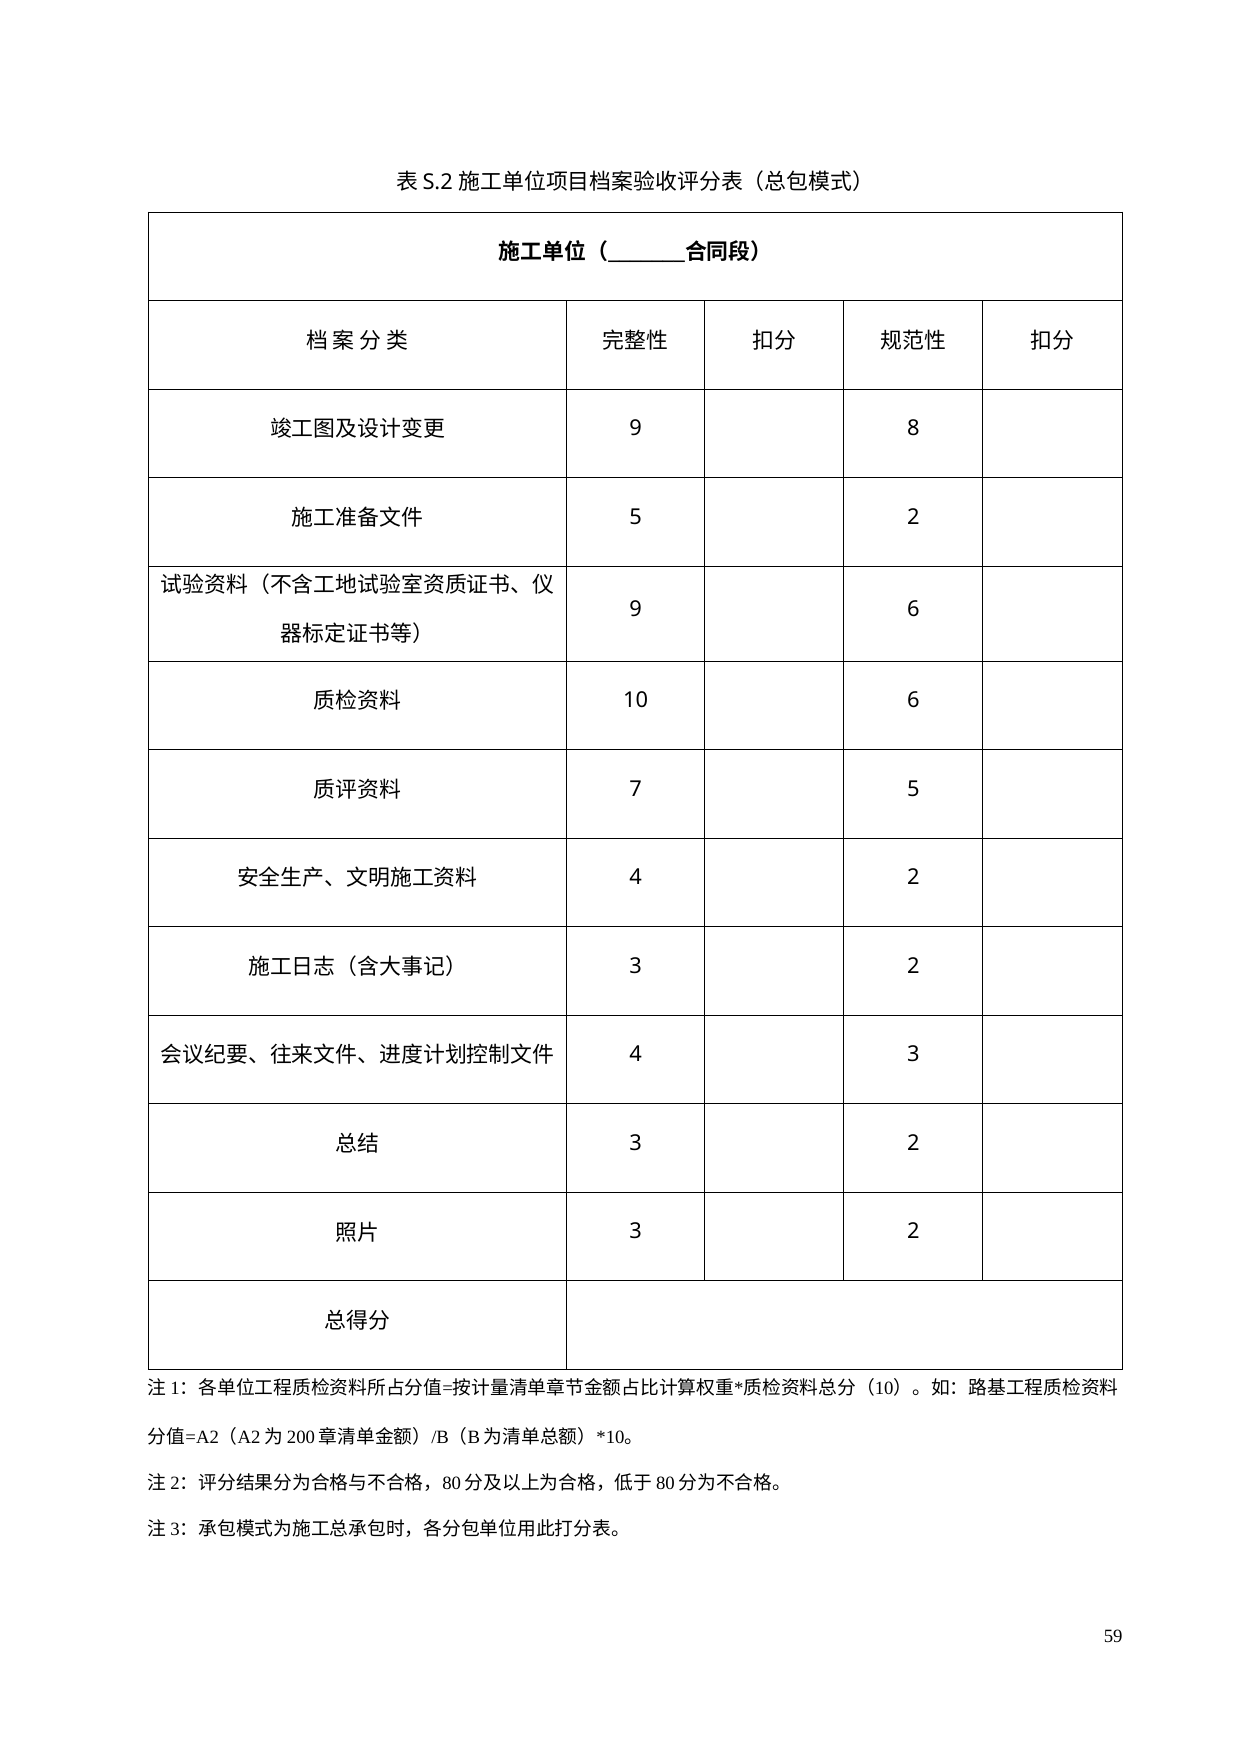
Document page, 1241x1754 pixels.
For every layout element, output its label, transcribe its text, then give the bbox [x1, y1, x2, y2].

table_cell 8 [844, 390, 982, 477]
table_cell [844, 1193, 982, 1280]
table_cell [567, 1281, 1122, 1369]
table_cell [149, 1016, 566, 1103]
text 注3：承包模式为施工总承包时，各分包单位用此打分表。 [148, 1511, 1122, 1543]
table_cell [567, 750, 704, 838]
table_cell [705, 567, 843, 661]
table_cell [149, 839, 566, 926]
table_cell 竣工图及设计变更 [149, 390, 566, 477]
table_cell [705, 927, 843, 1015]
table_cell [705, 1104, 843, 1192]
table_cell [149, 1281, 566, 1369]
table_cell [705, 662, 843, 749]
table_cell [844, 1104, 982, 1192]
table_cell [983, 390, 1122, 477]
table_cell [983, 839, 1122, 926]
table_cell 5 [567, 478, 704, 566]
table_cell 试验资料（不含工地试验室资质证书、仪器标定证书等） [149, 567, 566, 661]
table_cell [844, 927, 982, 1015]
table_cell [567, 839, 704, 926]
table_cell 9 [567, 390, 704, 477]
table_cell 10 [567, 662, 704, 749]
text 注1：各单位工程质检资料所占分值=按计量清单章节金额占比计算权重*质检资料总分（10）。如：路基工程质检资料分值=A2（A2为200章清单金额）/B（B为清单总额）*10。 [148, 1370, 1122, 1451]
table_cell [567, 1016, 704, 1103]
table_cell 2 [844, 478, 982, 566]
table_cell 扣分 [983, 301, 1122, 389]
table_cell 6 [844, 567, 982, 661]
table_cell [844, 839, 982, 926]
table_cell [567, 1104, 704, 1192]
table_cell [705, 390, 843, 477]
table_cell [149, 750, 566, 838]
text 表S.2 施工单位项目档案验收评分表（总包模式） [148, 163, 1122, 196]
table_cell [983, 478, 1122, 566]
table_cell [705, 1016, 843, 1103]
table_cell 质检资料 [149, 662, 566, 749]
table_cell [983, 567, 1122, 661]
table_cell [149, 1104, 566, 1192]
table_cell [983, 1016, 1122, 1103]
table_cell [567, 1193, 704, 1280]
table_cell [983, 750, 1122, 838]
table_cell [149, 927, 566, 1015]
table_cell 施工准备文件 [149, 478, 566, 566]
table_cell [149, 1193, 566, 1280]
table_cell [983, 662, 1122, 749]
table_cell 6 [844, 662, 982, 749]
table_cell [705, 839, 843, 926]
table_cell 档 案 分 类 [149, 301, 566, 389]
table_cell 扣分 [705, 301, 843, 389]
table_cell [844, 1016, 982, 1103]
table_cell 规范性 [844, 301, 982, 389]
table_cell 完整性 [567, 301, 704, 389]
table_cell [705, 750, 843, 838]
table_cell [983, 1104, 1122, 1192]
table_cell 9 [567, 567, 704, 661]
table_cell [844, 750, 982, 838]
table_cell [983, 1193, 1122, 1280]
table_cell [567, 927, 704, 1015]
text 注2：评分结果分为合格与不合格，80分及以上为合格，低于80分为不合格。 [148, 1465, 1122, 1497]
table_header 施工单位（_______合同段） [149, 213, 1122, 300]
table_cell [705, 478, 843, 566]
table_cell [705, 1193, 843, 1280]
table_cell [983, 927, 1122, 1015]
